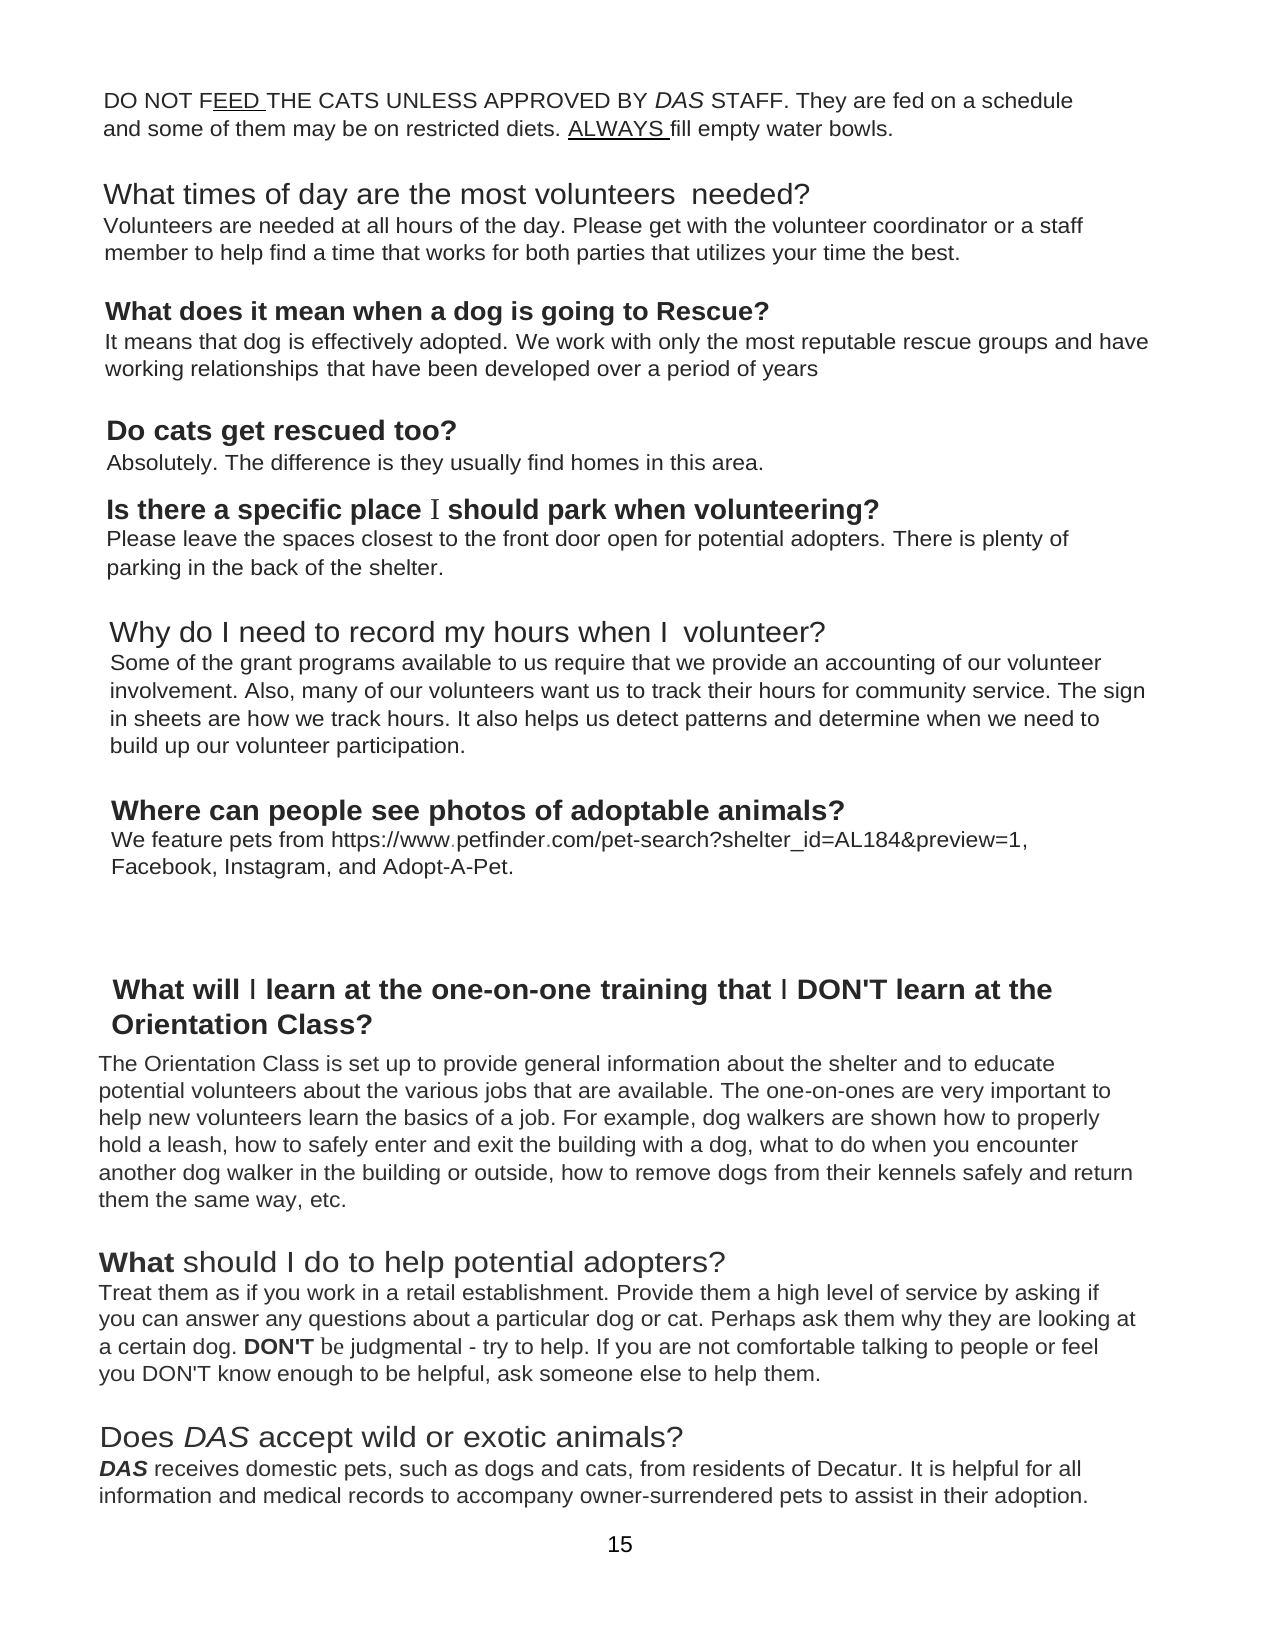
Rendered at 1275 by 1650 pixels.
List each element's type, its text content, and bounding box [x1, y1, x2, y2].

subtitle What should I do to help potential adopters? [98, 1245, 1152, 1278]
text What does it mean when a dog is going to Rescue? [105, 296, 1152, 325]
subtitle What will I learn at the one-on-one training that I DON'T learn at the Orientation Class? [111, 972, 1152, 1040]
text Please leave the spaces closest to the front door open for potential adopters. There is plenty of parking in the back of the shelter. [106, 526, 1138, 580]
subtitle What times of day are the most volunteers needed? [103, 177, 1152, 211]
text Absolutely. The difference is they usually find homes in this area. [106, 450, 1152, 475]
subtitle Is there a specific place I should park when volunteering? [106, 491, 1152, 526]
subtitle Where can people see photos of adoptable animals? [111, 794, 1152, 826]
subtitle Does DAS accept wild or exotic animals? [99, 1419, 1152, 1453]
subtitle Do cats get rescued too? [106, 413, 1152, 446]
text The Orientation Class is set up to provide general information about the shelter and to educate potential volunteers about the various jobs that are available. The one-on-ones are very important to help new volunteers learn the basics of a job. For example, dog walkers are shown how to properly hold a leash, how to safely enter and exit the building with a dog, what to do when you encounter another dog walker in the building or outside, how to remove dogs from their kennels safely and return them the same way, etc. [98, 1051, 1139, 1212]
subtitle Why do I need to record my hours when I volunteer? [109, 615, 1152, 648]
text It means that dog is effectively adopted. We work with only the most reputable rescue groups and have working relationships that have been developed over a period of years [104, 329, 1152, 381]
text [99, 1456, 1139, 1508]
text DO NOT FEED THE CATS UNLESS APPROVED BY DAS STAFF. They are fed on a schedule and some of them may be on restricted diets. ALWAYS fill empty water bowls. [103, 87, 1112, 141]
text We feature pets from https://www.petfinder.com/pet-search?shelter_id=AL184&preview=1, [111, 827, 1152, 853]
text Some of the grant programs available to us require that we provide an accounting of our volunteer involvement. Also, many of our volunteers want us to track their hours for community service. The sign in sheets are how we track hours. It also helps us detect patterns and determine when we need to build up our volunteer participation. [109, 650, 1149, 759]
text Facebook, Instagram, and Adopt-A-Pet. [111, 854, 1152, 879]
text Treat them as if you work in a retail establishment. Provide them a high level of service by asking if you can answer any questions about a particular dog or cat. Perhaps ask them why they are looking at a certain dog. DON'T be judgmental - try to help. If you are not comfortable talking to people or feel you DON'T know enough to be helpful, ask someone else to help them. [98, 1279, 1139, 1386]
text Volunteers are needed at all hours of the day. Please get with the volunteer coordinator or a staff member to help find a time that works for both parties that utilizes your time the best. [103, 213, 1138, 265]
